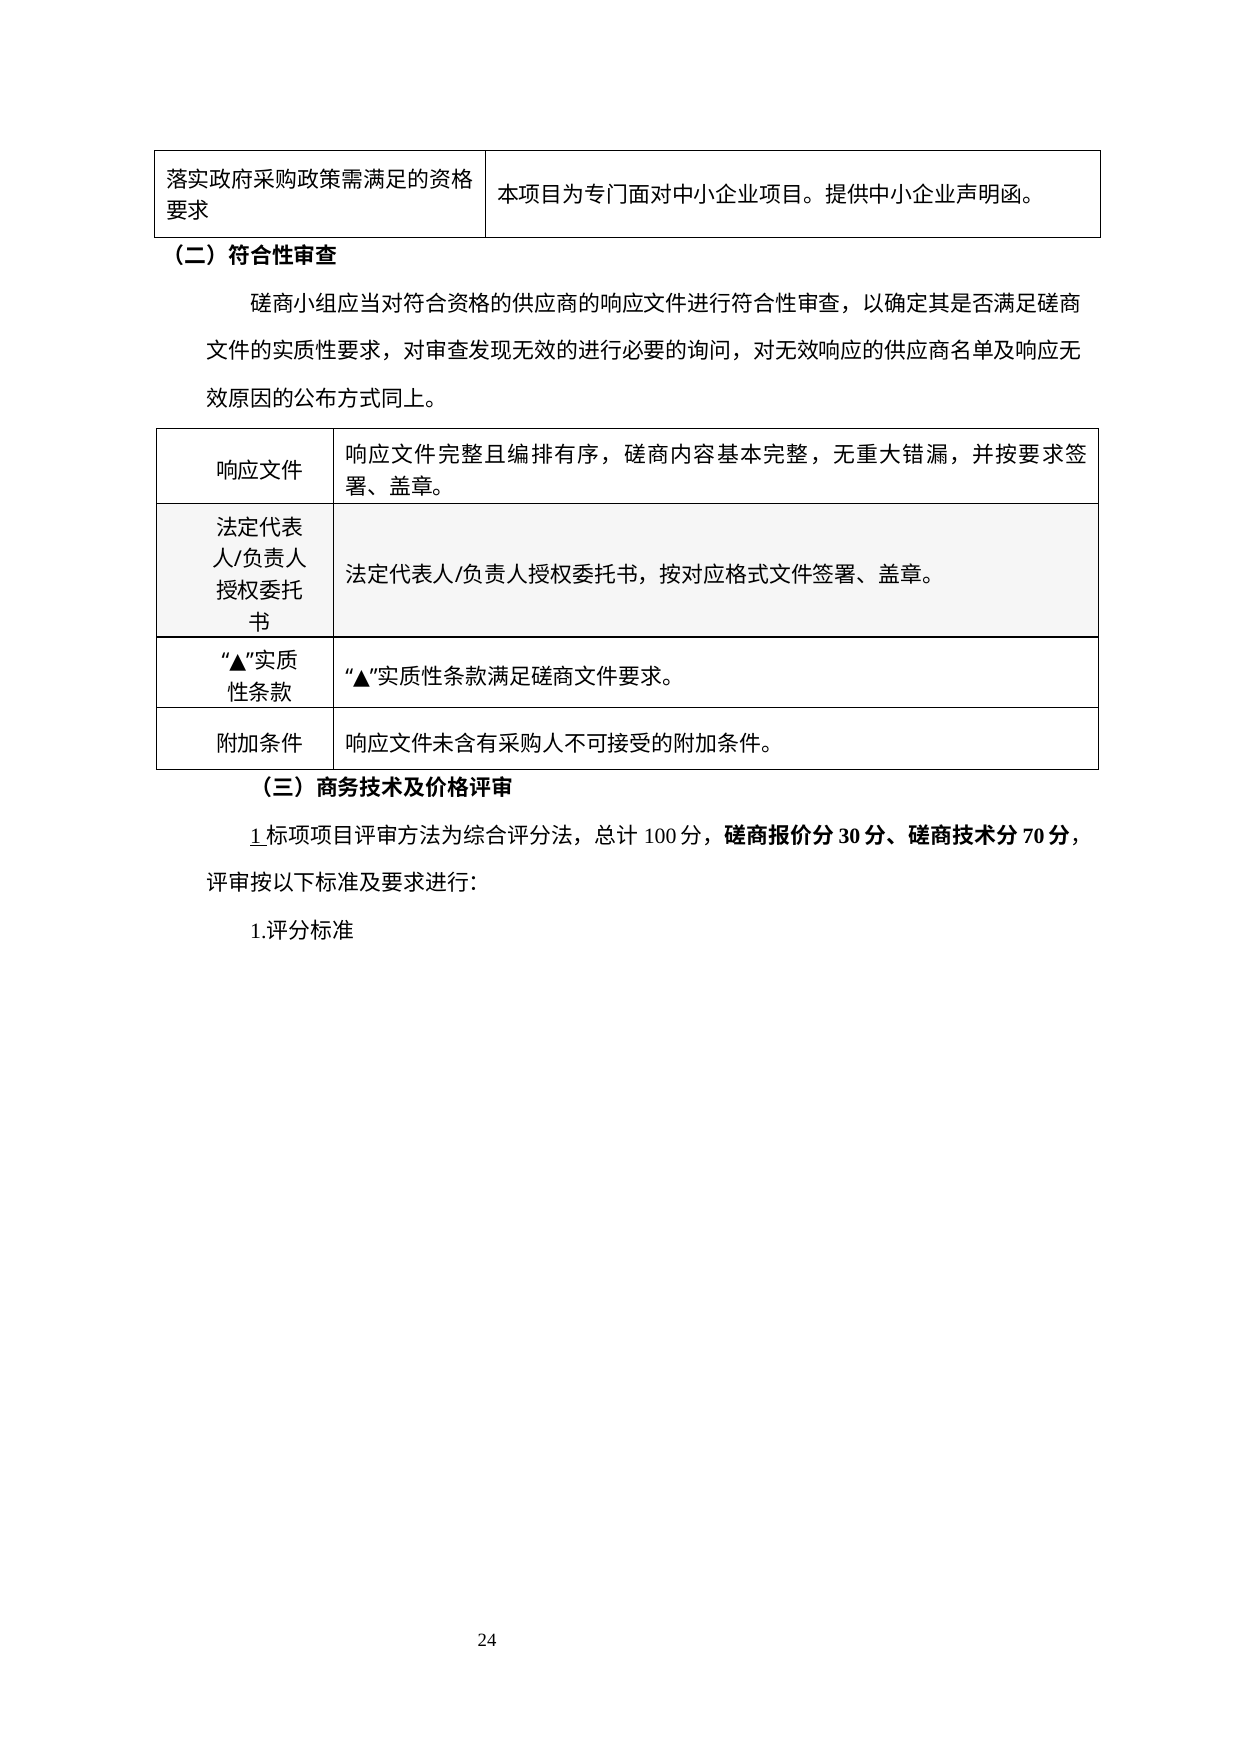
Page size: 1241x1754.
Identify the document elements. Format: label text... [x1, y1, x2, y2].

text 1.评分标准 [206, 913, 1093, 944]
table_cell “▲”实质性条款 [157, 638, 333, 707]
table_cell “▲”实质性条款满足磋商文件要求。 [334, 638, 1098, 707]
text 磋商小组应当对符合资格的供应商的响应文件进行符合性审查，以确定其是否满足磋商文件的实质性要求，对审查发现无效的进行必要的询问，对无效响应的供应商名单及响应无效原因的公布方式同上。 [206, 286, 1093, 412]
text （二）符合性审查 [162, 238, 1093, 270]
table_cell 本项目为专门面对中小企业项目。提供中小企业声明函。 [486, 151, 1100, 237]
text （三）商务技术及价格评审 [206, 770, 1093, 802]
table_cell 响应文件未含有采购人不可接受的附加条件。 [334, 708, 1098, 769]
table_header 响应文件 [157, 429, 333, 503]
table_cell 法定代表人/负责人授权委托书，按对应格式文件签署、盖章。 [334, 504, 1098, 636]
table_header 响应文件完整且编排有序，磋商内容基本完整，无重大错漏，并按要求签署、盖章。 [334, 429, 1098, 503]
text 1 标项项目评审方法为综合评分法，总计100分，磋商报价分30分、磋商技术分70分，评审按以下标准及要求进行： [206, 818, 1093, 897]
table_cell 附加条件 [157, 708, 333, 769]
table_cell 落实政府采购政策需满足的资格要求 [155, 151, 485, 237]
table_cell 法定代表人/负责人授权委托书 [157, 504, 333, 636]
